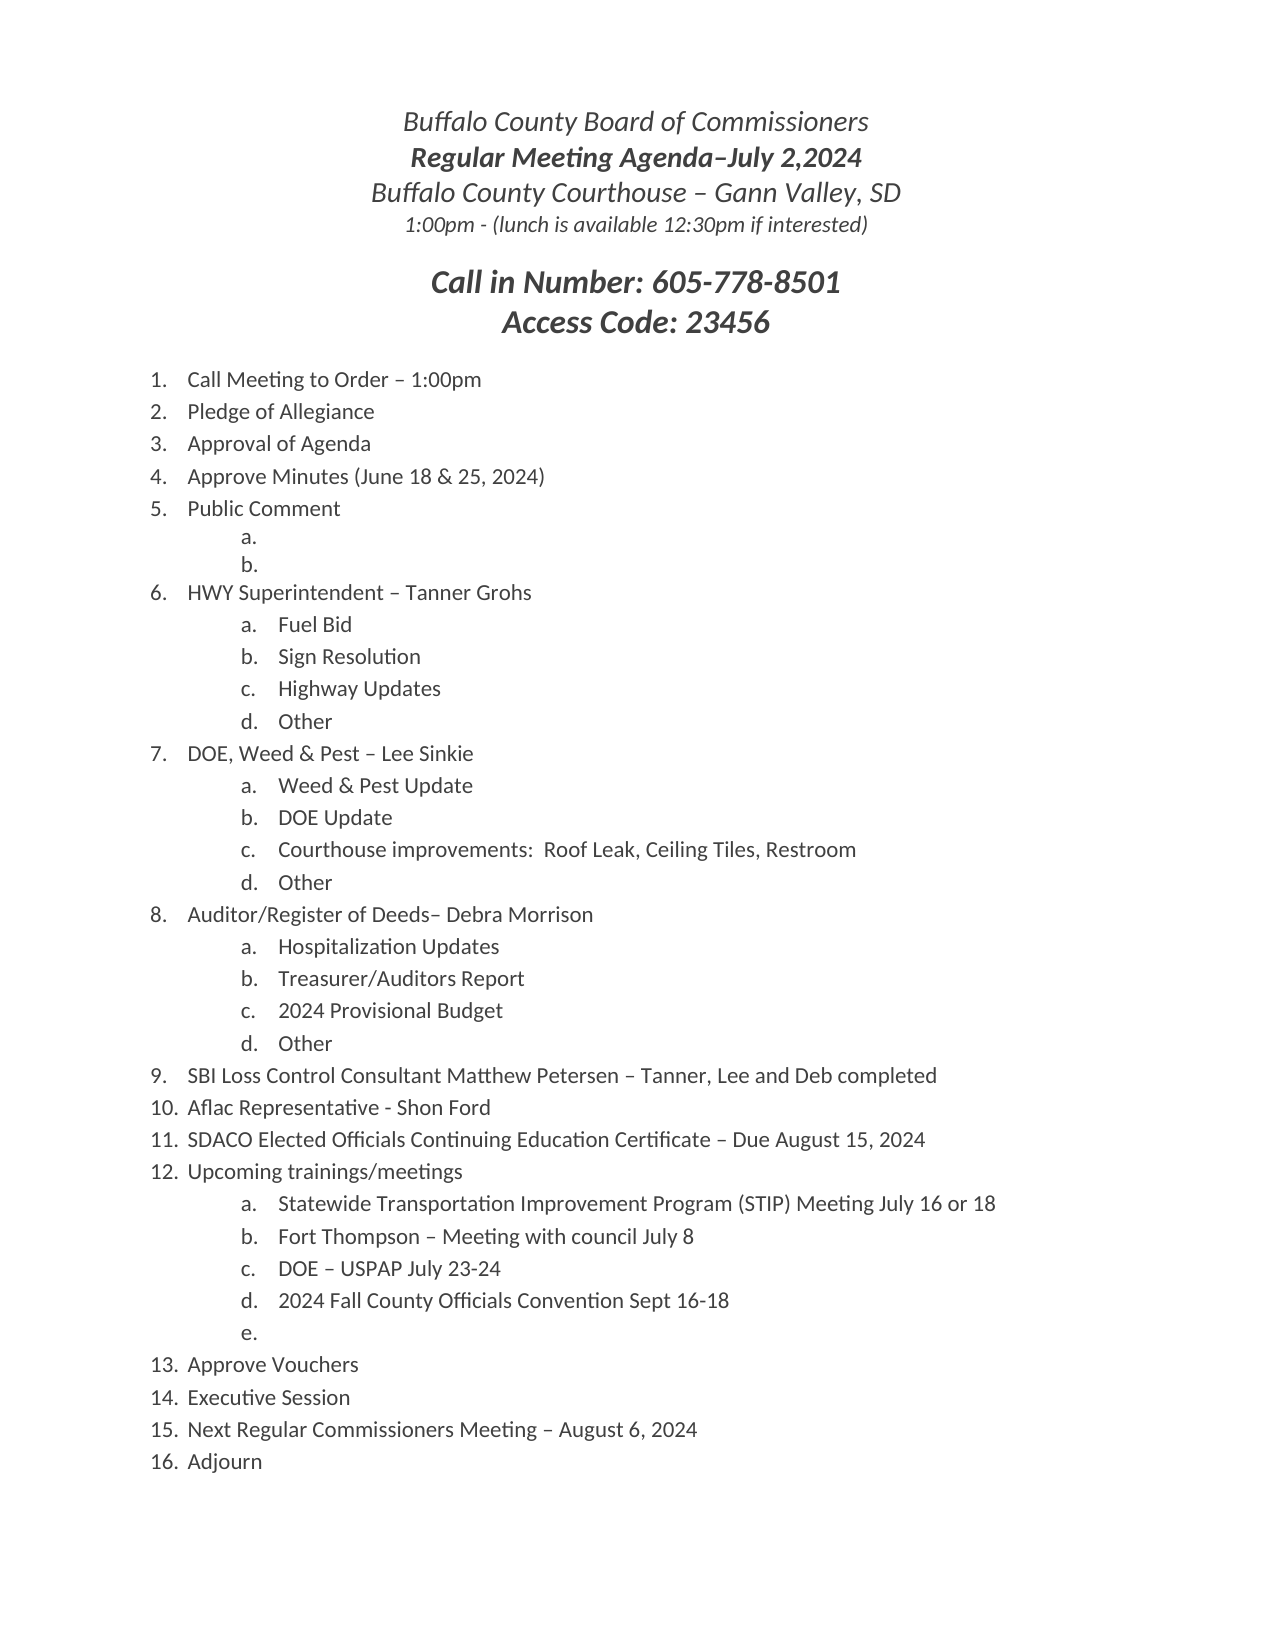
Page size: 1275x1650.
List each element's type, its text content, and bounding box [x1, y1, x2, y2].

list Upcoming trainings/meetings [150, 1157, 1125, 1185]
list Hospitalization Updates [241, 932, 1125, 960]
list Weed & Pest Update [241, 771, 1125, 799]
list HWY Superintendent – Tanner Grohs [150, 578, 1125, 606]
list Other [241, 868, 1125, 896]
list Highway Updates [241, 674, 1125, 703]
list Fuel Bid [241, 610, 1125, 638]
list Adjourn [150, 1447, 1125, 1475]
list 2024 Provisional Budget [241, 996, 1125, 1024]
list 2024 Fall County Officials Convention Sept 16-18 [241, 1286, 1125, 1314]
list Other [241, 707, 1125, 735]
list Sign Resolution [241, 642, 1125, 670]
text 1:00pm - (lunch is available 12:30pm if interested) [150, 210, 1125, 238]
text Call in Number: 605-778-8501 [150, 261, 1125, 302]
list Statewide Transportation Improvement Program (STIP) Meeting July 16 or 18 [241, 1189, 1125, 1218]
list Approve Minutes (June 18 & 25, 2024) [150, 462, 1125, 490]
text Buffalo County Board of Commissioners [150, 103, 1125, 139]
list Courthouse improvements: Roof Leak, Ceiling Tiles, Restroom [241, 836, 1125, 863]
text Access Code: 23456 [150, 302, 1125, 342]
list Treasurer/Auditors Report [241, 964, 1125, 992]
list Other [241, 1029, 1125, 1057]
list Approval of Agenda [150, 429, 1125, 458]
list Call Meeting to Order – 1:00pm [150, 365, 1125, 393]
list SDACO Elected Officials Continuing Education Certificate – Due August 15, 2024 [150, 1125, 1125, 1153]
list DOE, Weed & Pest – Lee Sinkie [150, 739, 1125, 767]
list Next Regular Commissioners Meeting – August 6, 2024 [150, 1415, 1125, 1443]
list Fort Thompson – Meeting with council July 8 [241, 1222, 1125, 1250]
text Buffalo County Courthouse – Gann Valley, SD [150, 174, 1125, 210]
list Executive Session [150, 1383, 1125, 1411]
list Pledge of Allegiance [150, 397, 1125, 425]
list Auditor/Register of Deeds– Debra Morrison [150, 900, 1125, 928]
list DOE Update [241, 803, 1125, 831]
list Approve Vouchers [150, 1351, 1125, 1378]
list Public Comment [150, 494, 1125, 522]
list SBI Loss Control Consultant Matthew Petersen – Tanner, Lee and Deb completed [150, 1061, 1125, 1089]
text Regular Meeting Agenda–July 2,2024 [150, 139, 1125, 174]
list Aflac Representative - Shon Ford [150, 1093, 1125, 1121]
list DOE – USPAP July 23-24 [241, 1254, 1125, 1282]
